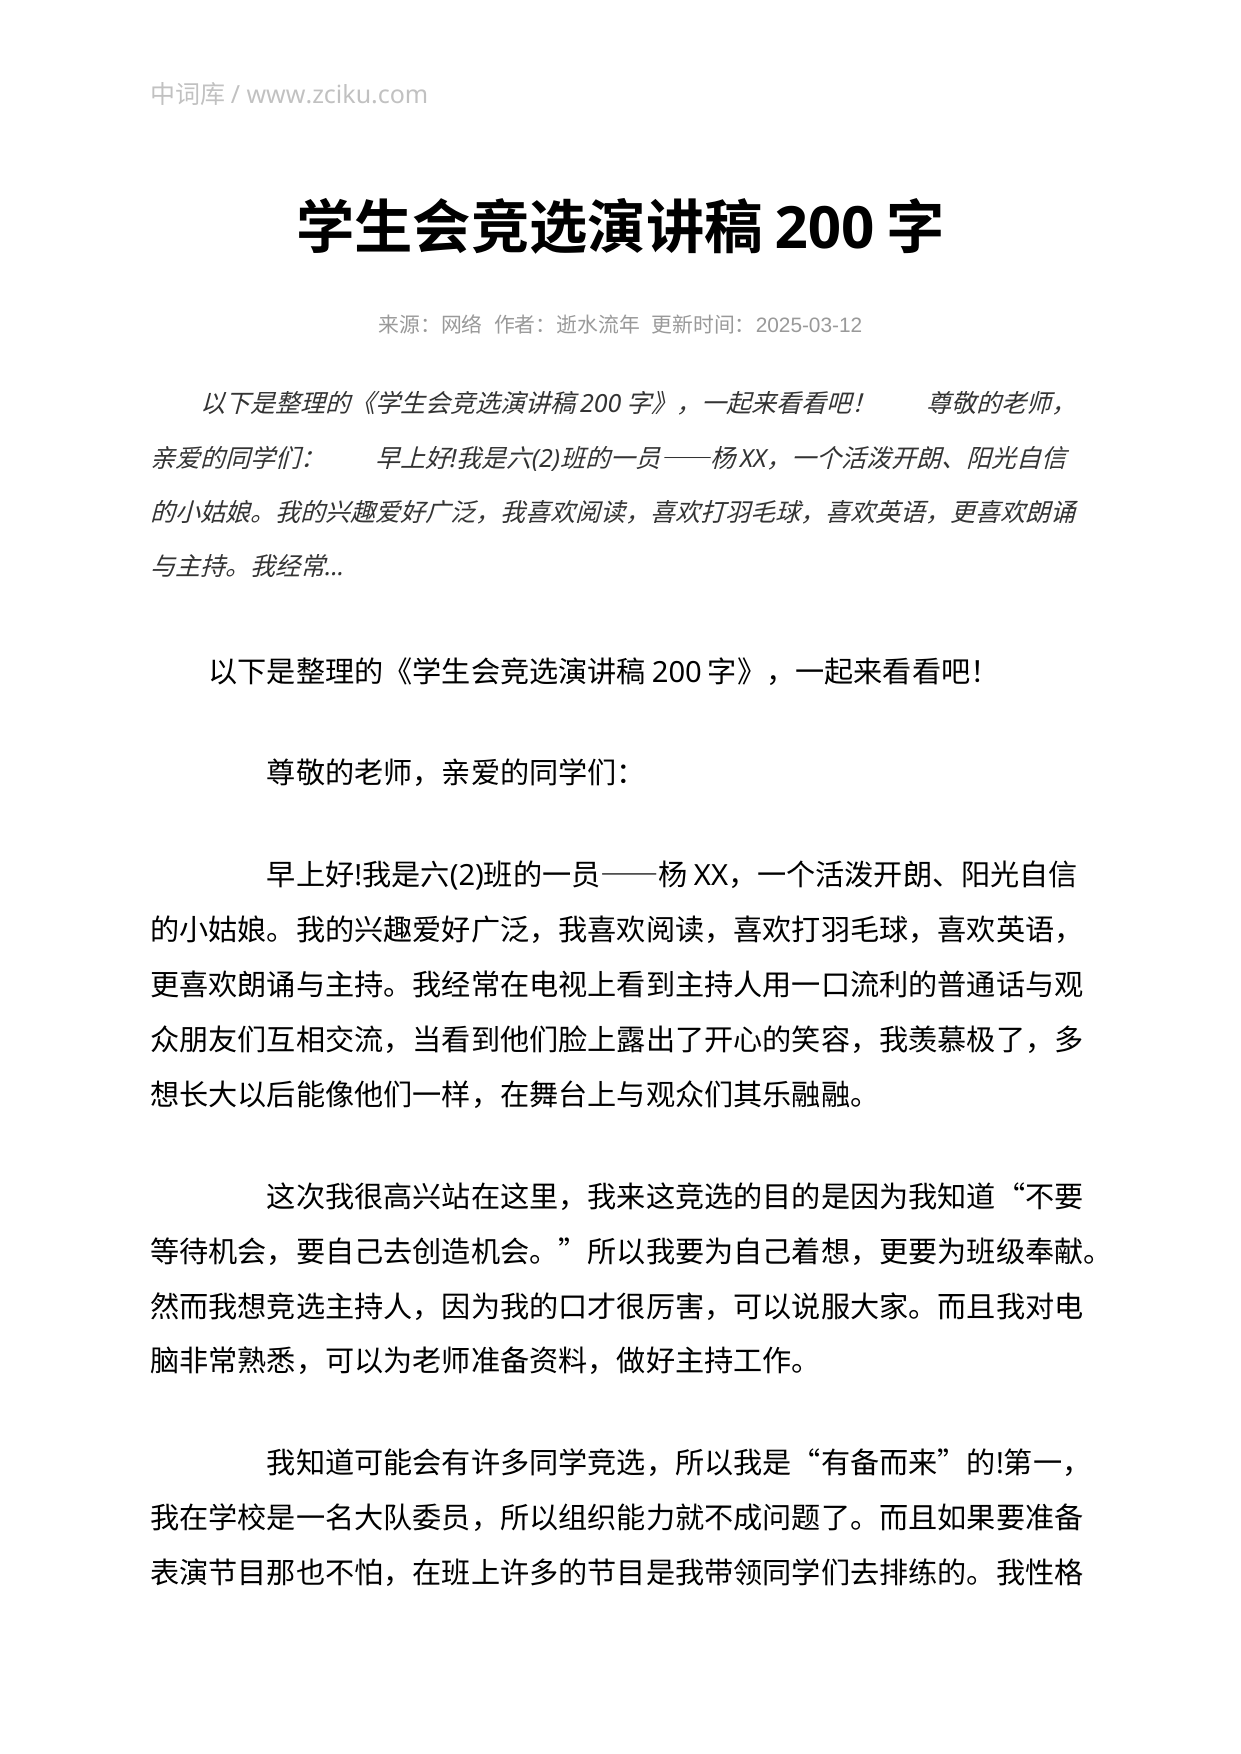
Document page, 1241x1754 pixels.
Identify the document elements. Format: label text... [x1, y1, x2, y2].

text 来源：网络 作者：逝水流年 更新时间：2025-03-12 [150, 313, 1090, 337]
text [150, 1440, 1090, 1592]
text 早上好!我是六(2)班的一员——杨XX，一个活泼开朗、阳光自信的小姑娘。我的兴趣爱好广泛，我喜欢阅读，喜欢打羽毛球，喜欢英语，更喜欢朗诵与主持。我经常在电视上看到主持人用一口流利的普通话与观众朋友们互相交流，当看到他们脸上露出了开心的笑容，我羡慕极了，多想长大以后能像他们一样，在舞台上与观众们其乐融融。 [150, 852, 1090, 1114]
text 以下是整理的《学生会竞选演讲稿200字》，一起来看看吧！ 尊敬的老师，亲爱的同学们： 早上好!我是六(2)班的一员——杨XX，一个活泼开朗、阳光自信的小姑娘。我的兴趣爱好广泛，我喜欢阅读，喜欢打羽毛球，喜欢英语，更喜欢朗诵与主持。我经常... [150, 384, 1090, 583]
text 以下是整理的《学生会竞选演讲稿200字》，一起来看看吧！ [150, 648, 1090, 691]
text 这次我很高兴站在这里，我来这竞选的目的是因为我知道“不要等待机会，要自己去创造机会。”所以我要为自己着想，更要为班级奉献。然而我想竞选主持人，因为我的口才很厉害，可以说服大家。而且我对电脑非常熟悉，可以为老师准备资料，做好主持工作。 [150, 1173, 1090, 1380]
text 尊敬的老师，亲爱的同学们： [150, 750, 1090, 792]
subtitle 学生会竞选演讲稿200字 [150, 181, 1090, 266]
